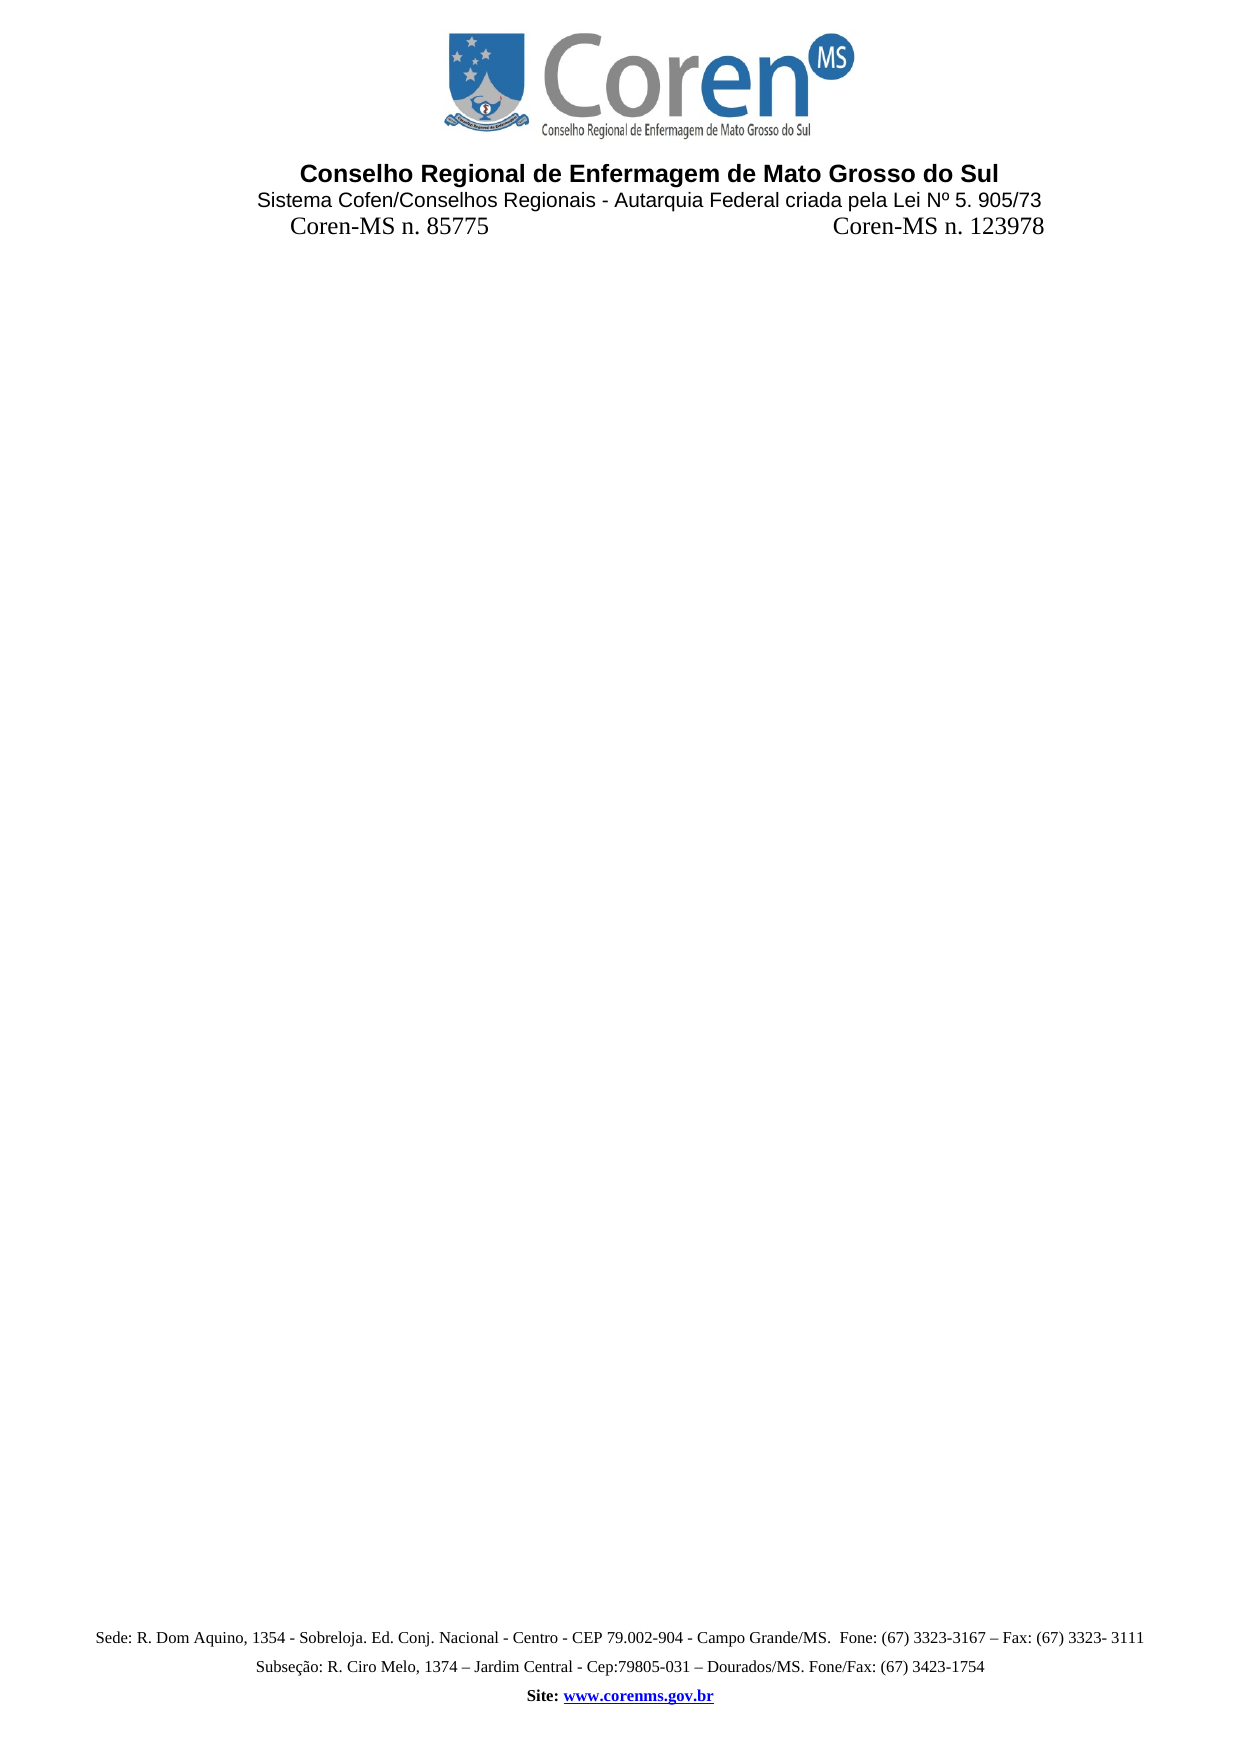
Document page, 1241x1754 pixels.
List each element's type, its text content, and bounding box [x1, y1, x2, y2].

text Coren-MS n. 85775 Coren-MS n. 123978 [177, 211, 1122, 240]
picture [442, 30, 857, 143]
